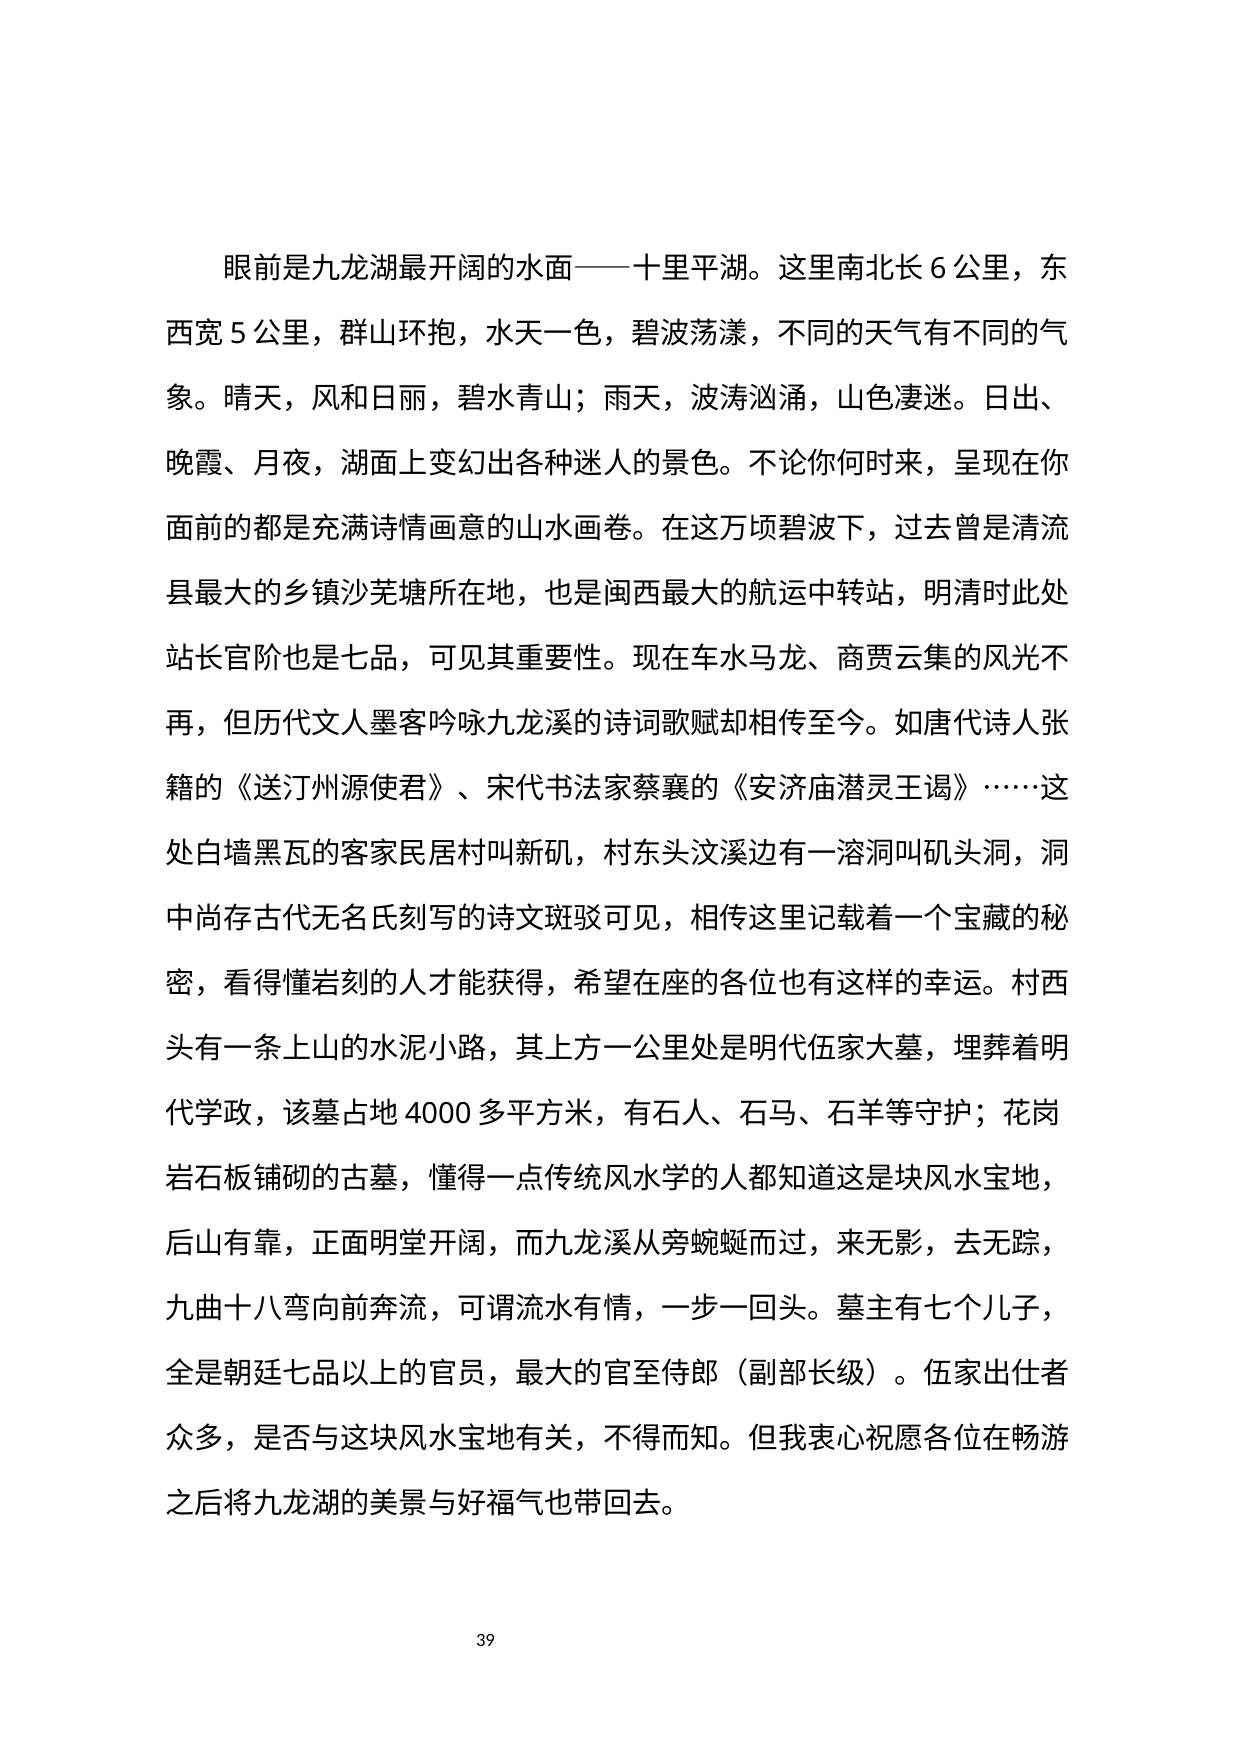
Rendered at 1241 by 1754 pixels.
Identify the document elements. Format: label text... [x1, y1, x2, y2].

text 眼前是九龙湖最开阔的水面——十里平湖。这里南北长6公里，东西宽5公里，群山环抱，水天一色，碧波荡漾，不同的天气有不同的气象。晴天，风和日丽，碧水青山；雨天，波涛汹涌，山色凄迷。日出、晚霞、月夜，湖面上变幻出各种迷人的景色。不论你何时来，呈现在你面前的都是充满诗情画意的山水画卷。在这万顷碧波下，过去曾是清流县最大的乡镇沙芜塘所在地，也是闽西最大的航运中转站，明清时此处站长官阶也是七品，可见其重要性。现在车水马龙、商贾云集的风光不再，但历代文人墨客吟咏九龙溪的诗词歌赋却相传至今。如唐代诗人张籍的《送汀州源使君》、宋代书法家蔡襄的《安济庙潜灵王谒》……这处白墙黑瓦的客家民居村叫新矶，村东头汶溪边有一溶洞叫矶头洞，洞中尚存古代无名氏刻写的诗文斑驳可见，相传这里记载着一个宝藏的秘密，看得懂岩刻的人才能获得，希望在座的各位也有这样的幸运。村西头有一条上山的水泥小路，其上方一公里处是明代伍家大墓，埋葬着明代学政，该墓占地4000多平方米，有石人、石马、石羊等守护；花岗岩石板铺砌的古墓，懂得一点传统风水学的人都知道这是块风水宝地，后山有靠，正面明堂开阔，而九龙溪从旁蜿蜒而过，来无影，去无踪，九曲十八弯向前奔流，可谓流水有情，一步一回头。墓主有七个儿子，全是朝廷七品以上的官员，最大的官至侍郎（副部长级）。伍家出仕者众多，是否与这块风水宝地有关，不得而知。但我衷心祝愿各位在畅游之后将九龙湖的美景与好福气也带回去。 [165, 233, 1087, 1533]
